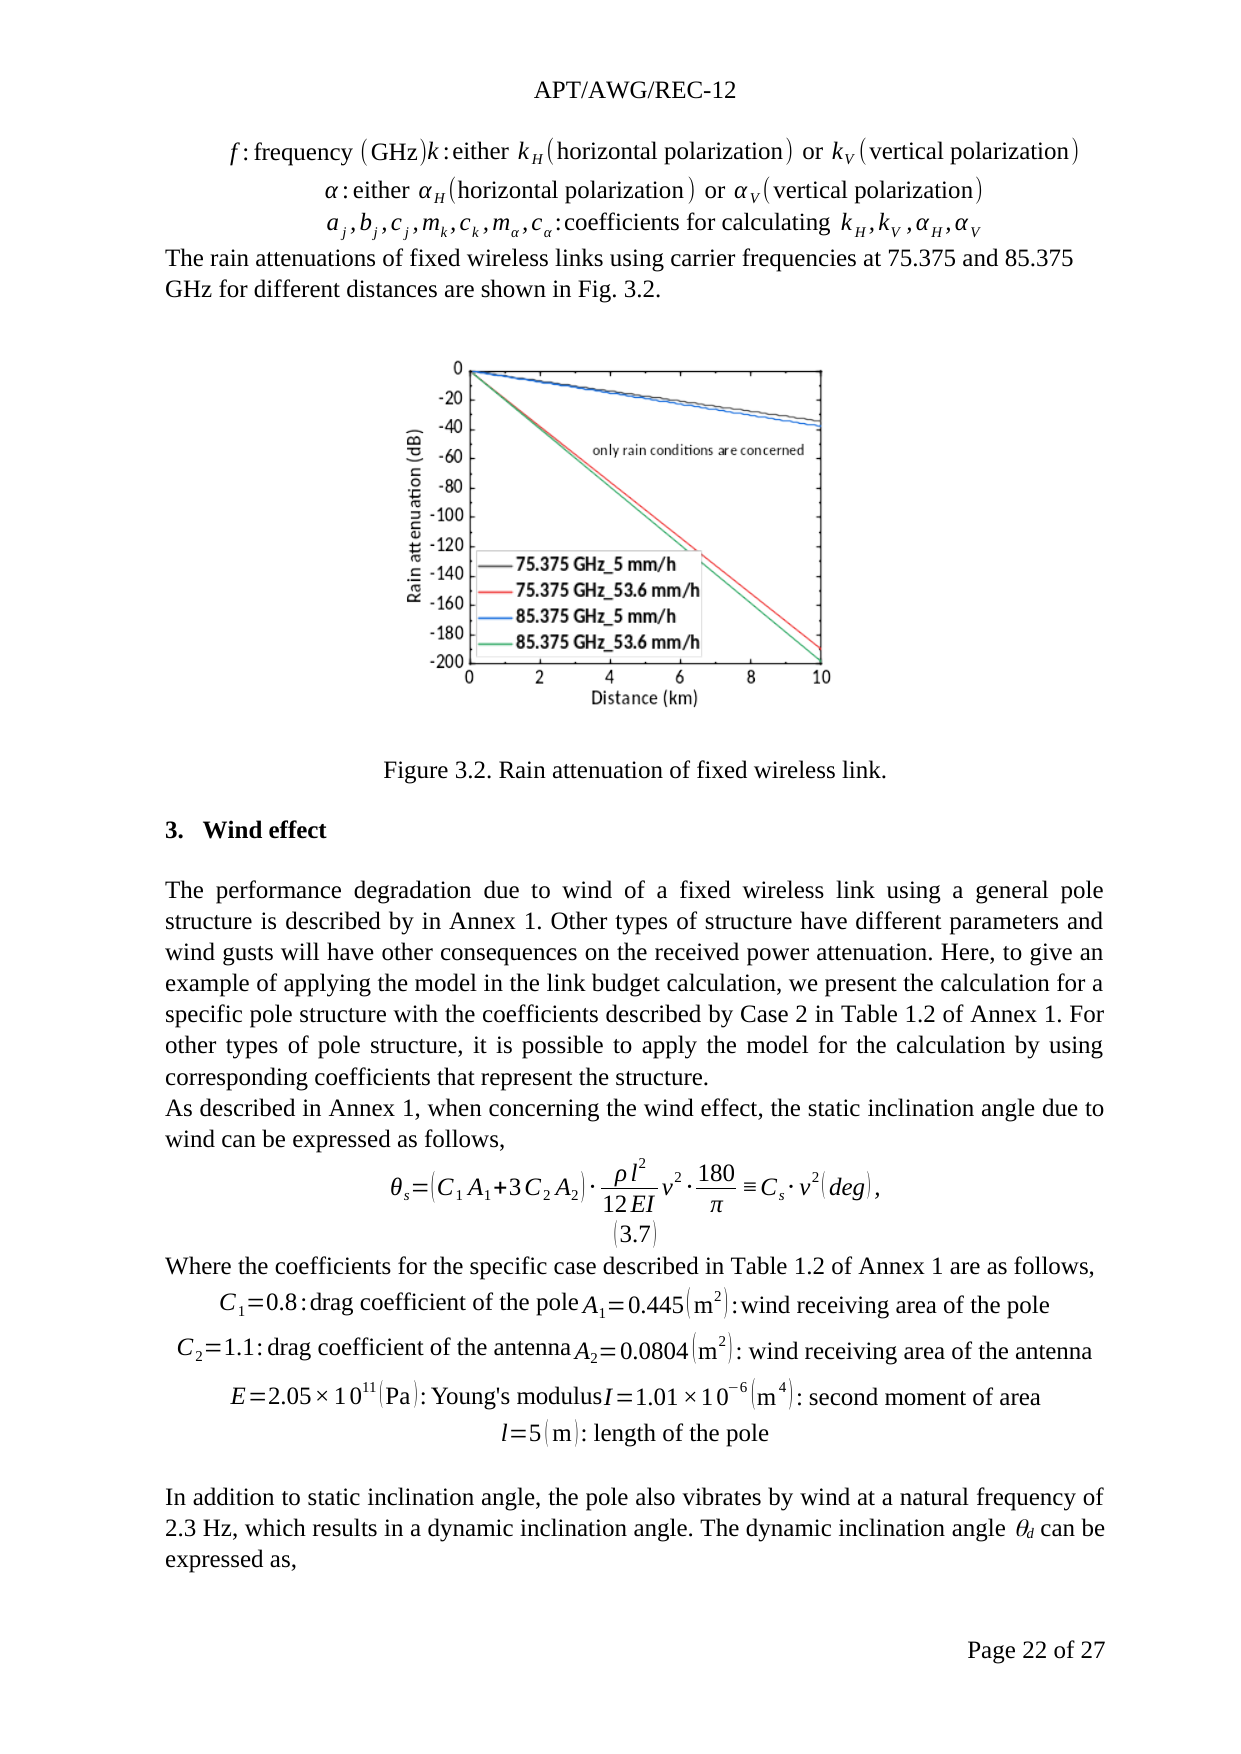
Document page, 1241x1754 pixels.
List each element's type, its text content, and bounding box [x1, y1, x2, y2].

text The rain attenuations of fixed wireless links using carrier frequencies at 75.375 and 85.375 GHz for different distances are shown in Fig. 3.2. [165, 243, 1105, 302]
text Where the coefficients for the specific case described in Table 1.2 of Annex 1 are as follows, [165, 1251, 1105, 1280]
list Wind effect [165, 815, 1105, 844]
text As described in Annex 1, when concerning the wind effect, the static inclination angle due to wind can be expressed as follows, [165, 1093, 1105, 1152]
text The performance degradation due to wind of a fixed wireless link using a general pole structure is described by in Annex 1. Other types of structure have different parameters and wind gusts will have other consequences on the received power attenuation. Here, to give an example of applying the model in the link budget calculation, we present the calculation for a specific pole structure with the coefficients described by Case 2 in Table 1.2 of Annex 1. For other types of pole structure, it is possible to apply the model for the calculation by using corresponding coefficients that represent the structure. [165, 875, 1105, 1090]
text Figure 3.2. Rain attenuation of fixed wireless link. [165, 755, 1105, 784]
text In addition to static inclination angle, the pole also vibrates by wind at a natural frequency of 2.3 Hz, which results in a dynamic inclination angle. The dynamic inclination angle d can be expressed as, [165, 1482, 1105, 1573]
